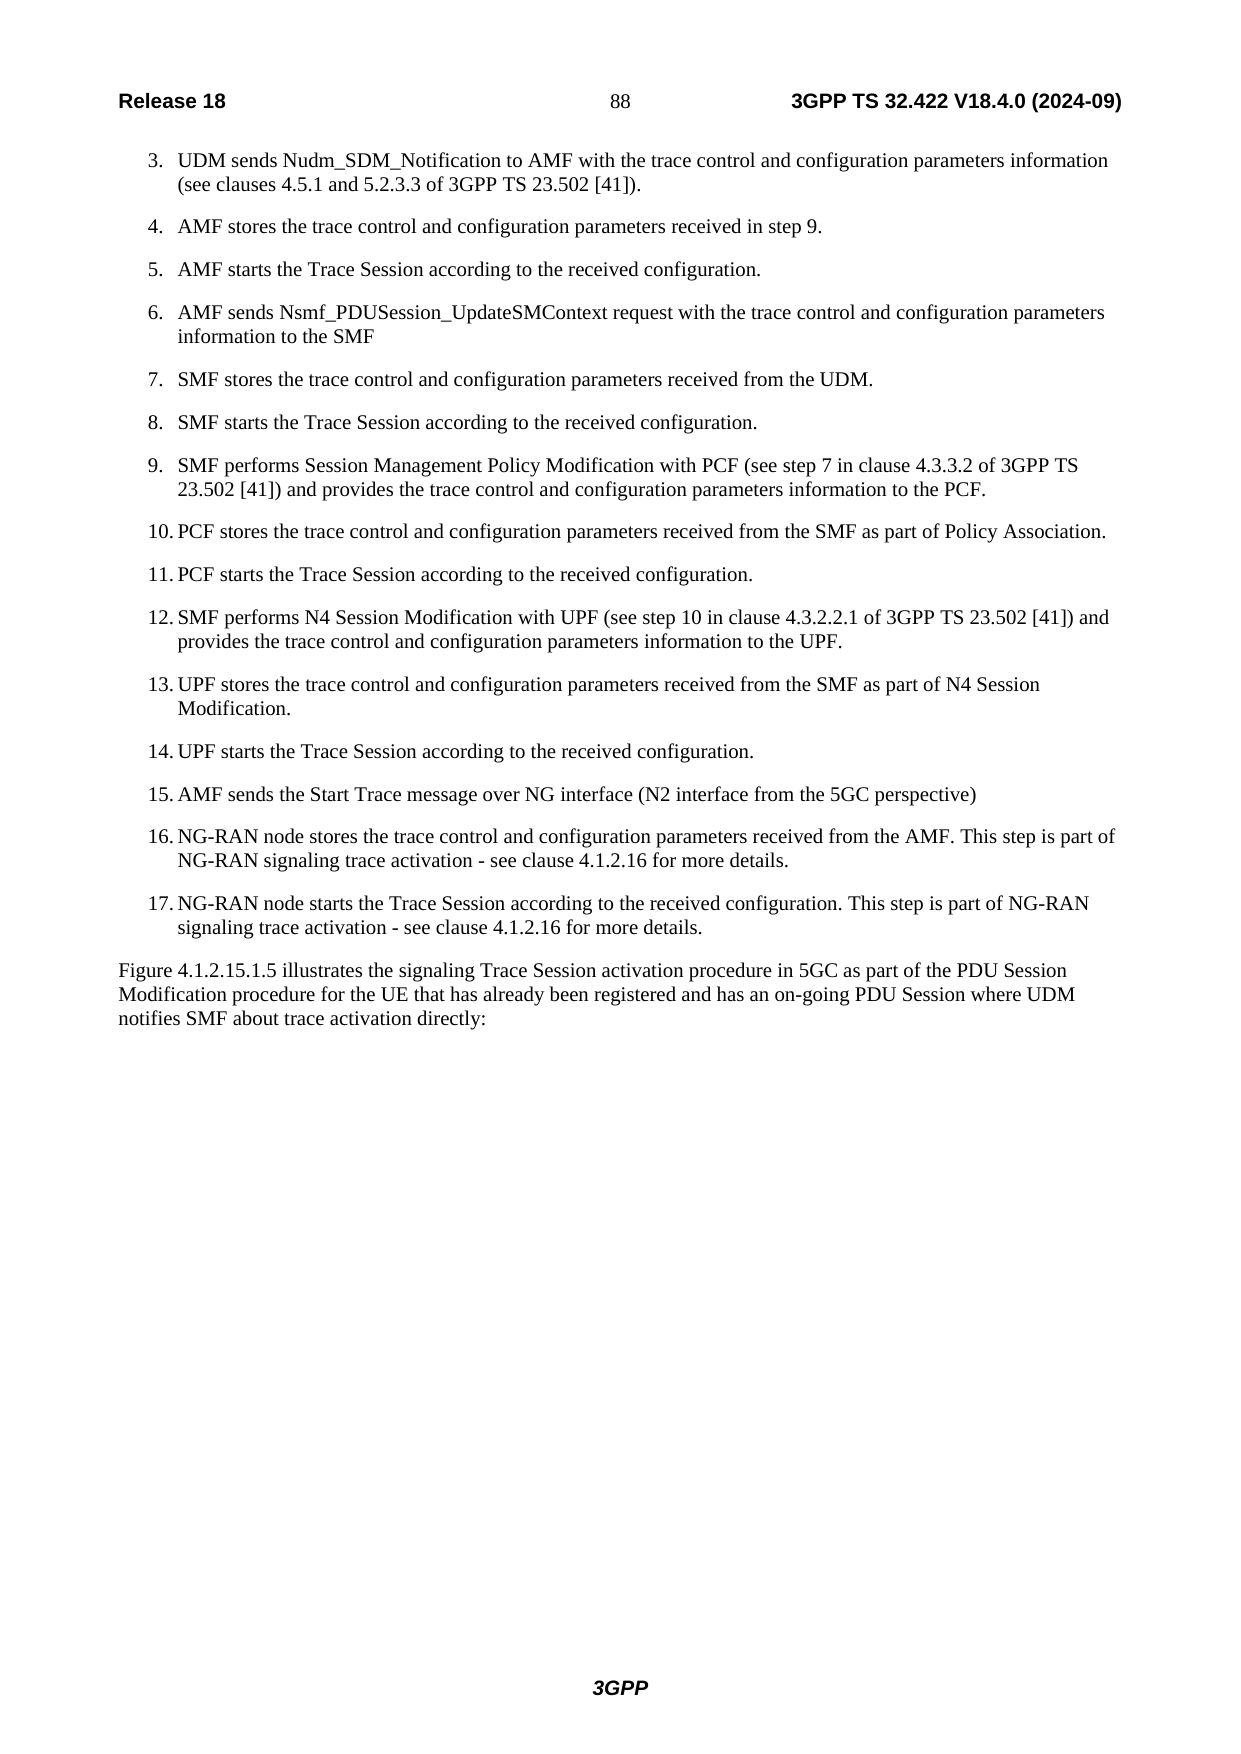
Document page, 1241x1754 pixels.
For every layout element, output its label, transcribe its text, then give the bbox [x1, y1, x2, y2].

text 13. UPF stores the trace control and configuration parameters received from the SMF as part of N4 Session Modification. [148, 672, 1122, 720]
text 5. AMF starts the Trace Session according to the received configuration. [148, 257, 1122, 281]
text 16. NG-RAN node stores the trace control and configuration parameters received from the AMF. This step is part of NG-RAN signaling trace activation - see clause 4.1.2.16 for more details. [148, 824, 1122, 872]
text 12. SMF performs N4 Session Modification with UPF (see step 10 in clause 4.3.2.2.1 of 3GPP TS 23.502 [41]) and provides the trace control and configuration parameters information to the UPF. [148, 605, 1122, 653]
text Figure 4.1.2.15.1.5 illustrates the signaling Trace Session activation procedure in 5GC as part of the PDU Session Modification procedure for the UE that has already been registered and has an on-going PDU Session where UDM notifies SMF about trace activation directly: [118, 958, 1122, 1030]
text 3. UDM sends Nudm_SDM_Notification to AMF with the trace control and configuration parameters information (see clauses 4.5.1 and 5.2.3.3 of 3GPP TS 23.502 [41]). [148, 147, 1122, 196]
text 17. NG-RAN node starts the Trace Session according to the received configuration. This step is part of NG-RAN signaling trace activation - see clause 4.1.2.16 for more details. [148, 891, 1122, 939]
text 14. UPF starts the Trace Session according to the received configuration. [148, 739, 1122, 763]
text 9. SMF performs Session Management Policy Modification with PCF (see step 7 in clause 4.3.3.2 of 3GPP TS 23.502 [41]) and provides the trace control and configuration parameters information to the PCF. [148, 452, 1122, 501]
text 4. AMF stores the trace control and configuration parameters received in step 9. [148, 214, 1122, 238]
text 7. SMF stores the trace control and configuration parameters received from the UDM. [148, 367, 1122, 391]
text 11. PCF starts the Trace Session according to the received configuration. [148, 562, 1122, 586]
text 10. PCF stores the trace control and configuration parameters received from the SMF as part of Policy Association. [148, 519, 1122, 543]
text 8. SMF starts the Trace Session according to the received configuration. [148, 410, 1122, 434]
text 6. AMF sends Nsmf_PDUSession_UpdateSMContext request with the trace control and configuration parameters information to the SMF [148, 300, 1122, 348]
text 15. AMF sends the Start Trace message over NG interface (N2 interface from the 5GC perspective) [148, 782, 1122, 806]
